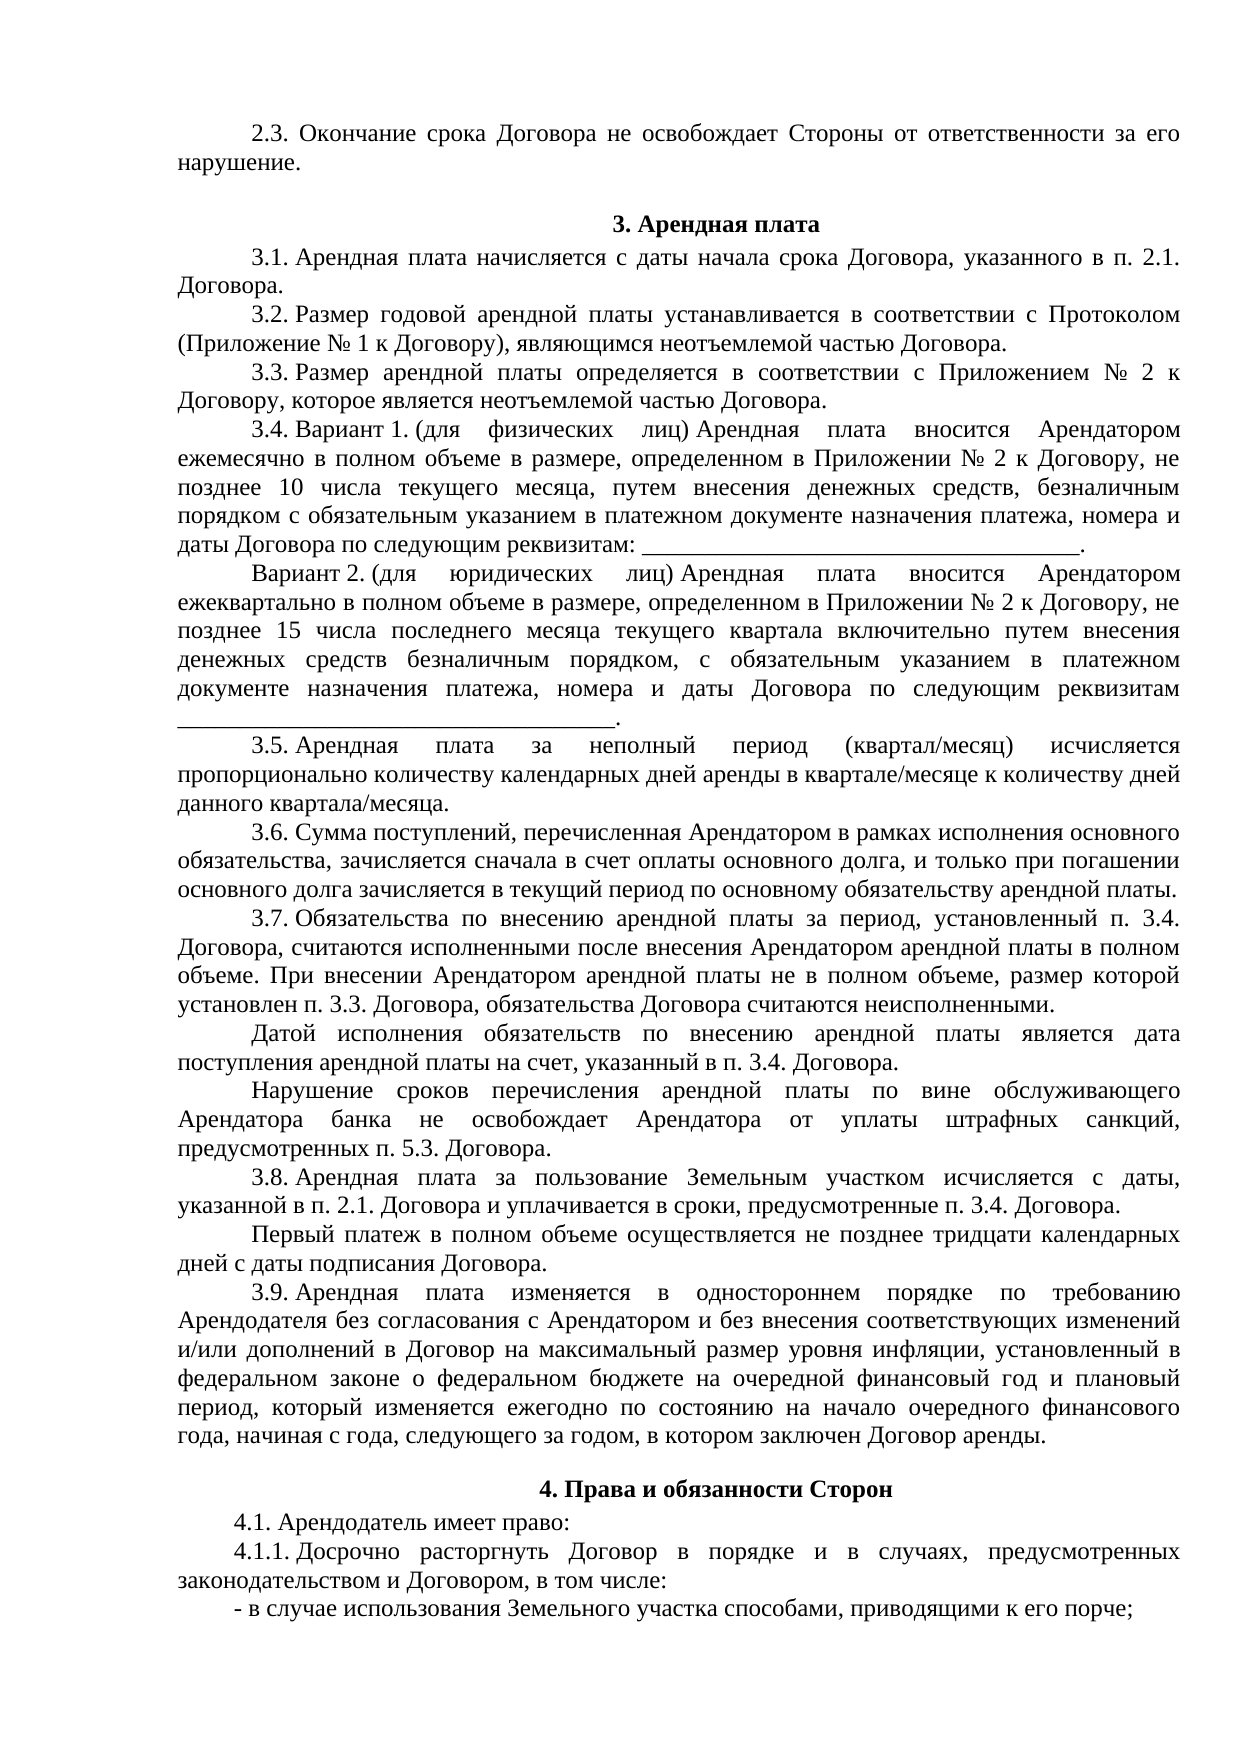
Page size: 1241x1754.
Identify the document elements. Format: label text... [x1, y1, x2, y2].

text 4.1.1. Досрочно расторгнуть Договор в порядке и в случаях, предусмотренных законодательством и Договором, в том числе: [177, 1536, 1181, 1593]
text 4.1. Арендодатель имеет право: [177, 1507, 1181, 1536]
text 4. Права и обязанности Сторон [177, 1474, 1181, 1503]
text Нарушение сроков перечисления арендной платы по вине обслуживающего Арендатора банка не освобождает Арендатора от уплаты штрафных санкций, предусмотренных п. 5.3. Договора. [177, 1075, 1181, 1162]
text 3.5. Арендная плата за неполный период (квартал/месяц) исчисляется пропорционально количеству календарных дней аренды в квартале/месяце к количеству дней данного квартала/месяца. [177, 730, 1181, 817]
text Датой исполнения обязательств по внесению арендной платы является дата поступления арендной платы на счет, указанный в п. 3.4. Договора. [177, 1018, 1181, 1075]
text 3.7. Обязательства по внесению арендной платы за период, установленный п. 3.4. Договора, считаются исполненными после внесения Арендатором арендной платы в полном объеме. При внесении Арендатором арендной платы не в полном объеме, размер которой установлен п. 3.3. Договора, обязательства Договора считаются неисполненными. [177, 903, 1181, 1018]
text 3.8. Арендная плата за пользование Земельным участком исчисляется с даты, указанной в п. 2.1. Договора и уплачивается в сроки, предусмотренные п. 3.4. Договора. [177, 1162, 1181, 1219]
text 3.2. Размер годовой арендной платы устанавливается в соответствии с Протоколом (Приложение № 1 к Договору), являющимся неотъемлемой частью Договора. [177, 299, 1181, 357]
text 2.3. Окончание срока Договора не освобождает Стороны от ответственности за его нарушение. [177, 118, 1181, 176]
text 3.4. Вариант 1. (для физических лиц) Арендная плата вносится Арендатором ежемесячно в полном объеме в размере, определенном в Приложении № 2 к Договору, не позднее 10 числа текущего месяца, путем внесения денежных средств, безналичным порядком с обязательным указанием в платежном документе назначения платежа, номера и даты Договора по следующим реквизитам: ___________________________________. [177, 414, 1181, 558]
text 3.6. Сумма поступлений, перечисленная Арендатором в рамках исполнения основного обязательства, зачисляется сначала в счет оплаты основного долга, и только при погашении основного долга зачисляется в текущий период по основному обязательству арендной платы. [177, 817, 1181, 903]
text 3.3. Размер арендной платы определяется в соответствии с Приложением № 2 к Договору, которое является неотъемлемой частью Договора. [177, 357, 1181, 414]
text 3. Арендная плата [177, 209, 1181, 237]
text 3.1. Арендная плата начисляется с даты начала срока Договора, указанного в п. 2.1. Договора. [177, 242, 1181, 299]
text 3.9. Арендная плата изменяется в одностороннем порядке по требованию Арендодателя без согласования с Арендатором и без внесения соответствующих изменений и/или дополнений в Договор на максимальный размер уровня инфляции, установленный в федеральном законе о федеральном бюджете на очередной финансовый год и плановый период, который изменяется ежегодно по состоянию на начало очередного финансового года, начиная с года, следующего за годом, в котором заключен Договор аренды. [177, 1277, 1181, 1449]
text Вариант 2. (для юридических лиц) Арендная плата вносится Арендатором ежеквартально в полном объеме в размере, определенном в Приложении № 2 к Договору, не позднее 15 числа последнего месяца текущего квартала включительно путем внесения денежных средств безналичным порядком, с обязательным указанием в платежном документе назначения платежа, номера и даты Договора по следующим реквизитам ___________________________________. [177, 558, 1181, 730]
text - в случае использования Земельного участка способами, приводящими к его порче; [177, 1593, 1181, 1622]
text Первый платеж в полном объеме осуществляется не позднее тридцати календарных дней с даты подписания Договора. [177, 1219, 1181, 1277]
